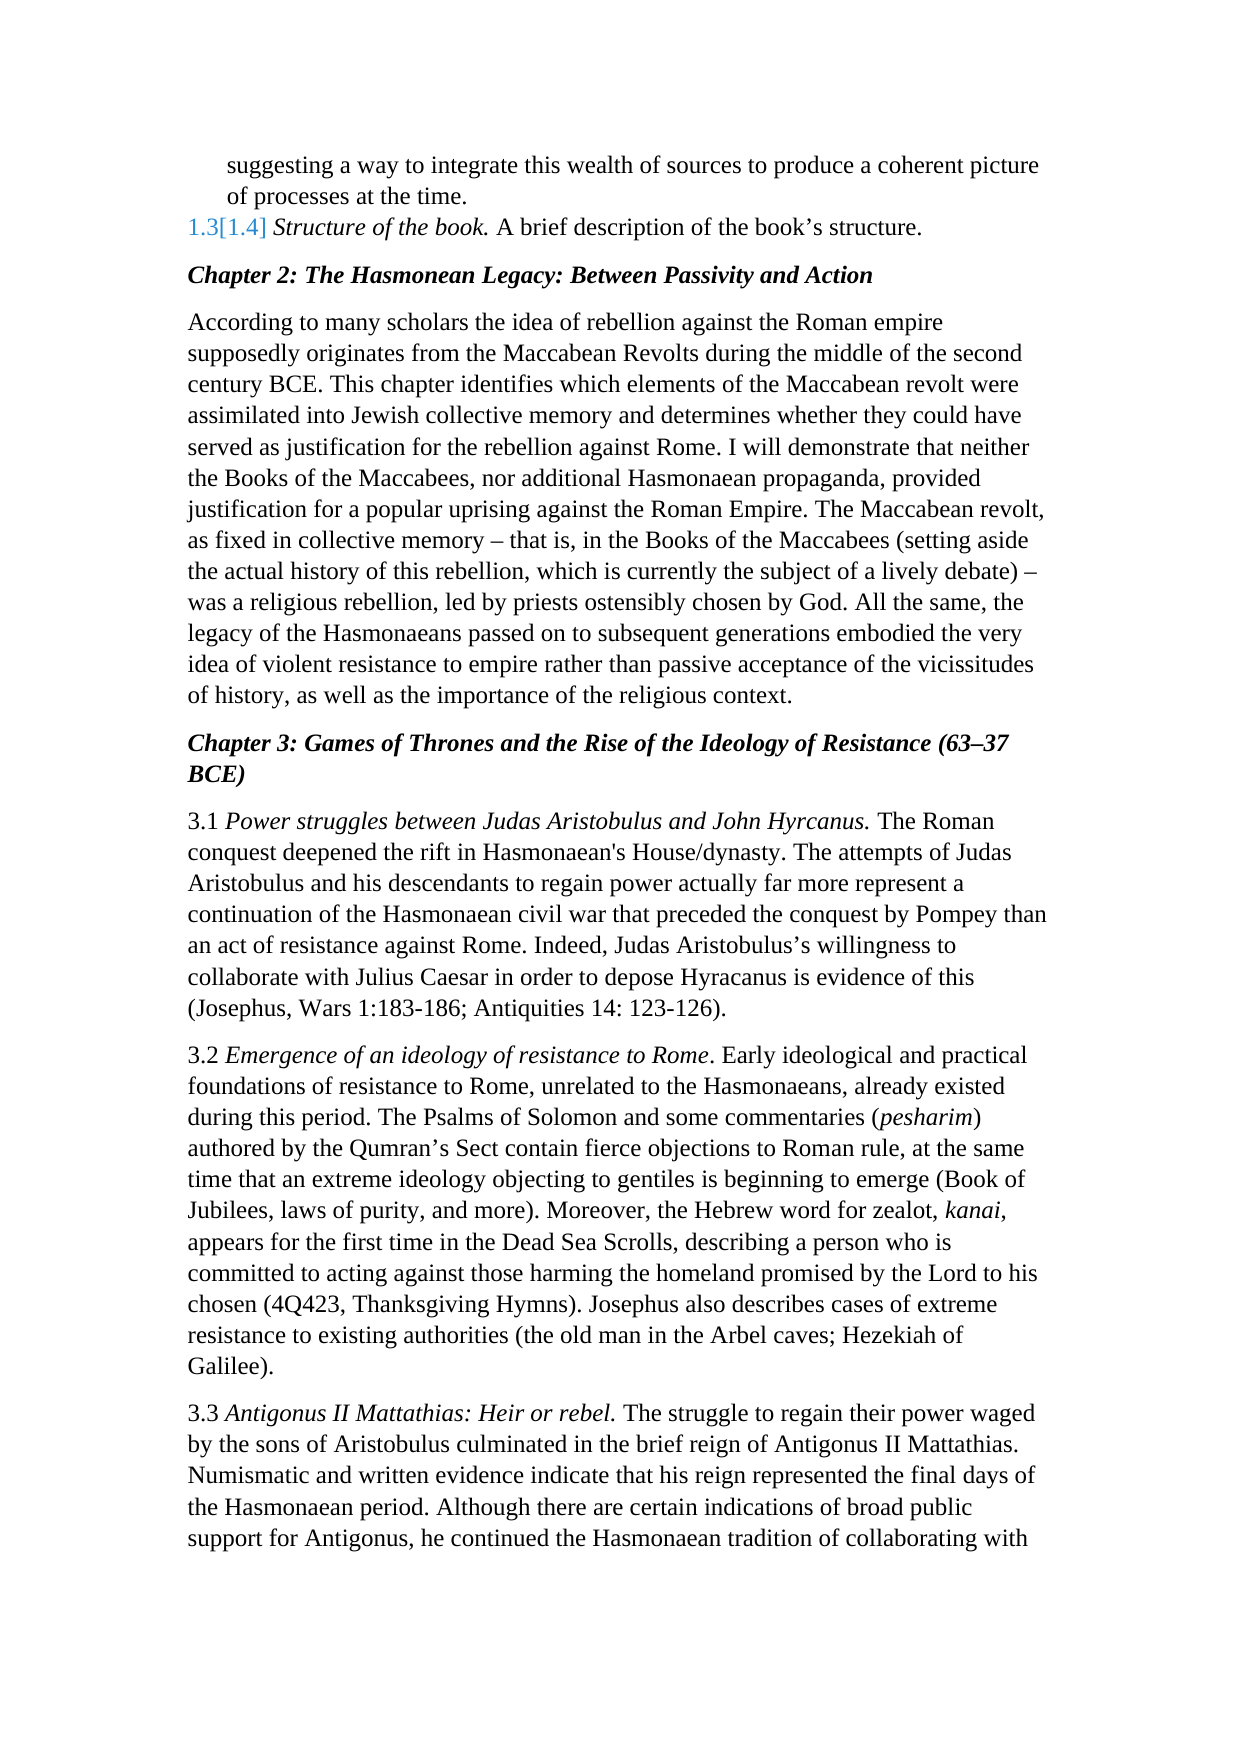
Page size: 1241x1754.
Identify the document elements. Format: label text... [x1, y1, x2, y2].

text 3.1 Power struggles between Judas Aristobulus and John Hyrcanus. The Roman conquest deepened the rift in Hasmonaean's House/dynasty. The attempts of Judas Aristobulus and his descendants to regain power actually far more represent a continuation of the Hasmonaean civil war that preceded the conquest by Pompey than an act of resistance against Rome. Indeed, Judas Aristobulus’s willingness to collaborate with Julius Caesar in order to depose Hyracanus is evidence of this (Josephus, Wars 1:183-186; Antiquities 14: 123-126). [187, 806, 1053, 1021]
text 3.2 Emergence of an ideology of resistance to Rome. Early ideological and practical foundations of resistance to Rome, unrelated to the Hasmonaeans, already existed during this period. The Psalms of Solomon and some commentaries (pesharim) authored by the Qumran’s Sect contain fierce objections to Roman rule, at the same time that an extreme ideology objecting to gentiles is beginning to emerge (Book of Jubilees, laws of purity, and more). Moreover, the Hebrew word for zealot, kanai, appears for the first time in the Dead Sea Scrolls, describing a person who is committed to acting against those harming the homeland promised by the Lord to his chosen (4Q423, Thanksgiving Hymns). Josephus also describes cases of extreme resistance to existing authorities (the old man in the Arbel caves; Hezekiah of Galilee). [187, 1040, 1053, 1379]
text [187, 1398, 1053, 1551]
text Chapter 3: Games of Thrones and the Rise of the Ideology of Resistance (63–37 BCE) [187, 728, 1053, 787]
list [187, 150, 1053, 210]
text According to many scholars the idea of rebellion against the Roman empire supposedly originates from the Maccabean Revolts during the middle of the second century BCE. This chapter identifies which elements of the Maccabean revolt were assimilated into Jewish collective memory and determines whether they could have served as justification for the rebellion against Rome. I will demonstrate that neither the Books of the Maccabees, nor additional Hasmonaean propaganda, provided justification for a popular uprising against the Roman Empire. The Maccabean revolt, as fixed in collective memory – that is, in the Books of the Maccabees (setting aside the actual history of this rebellion, which is currently the subject of a lively debate) – was a religious rebellion, led by priests ostensibly chosen by God. All the same, the legacy of the Hasmonaeans passed on to subsequent generations embodied the very idea of violent resistance to empire rather than passive acceptance of the vicissitudes of history, as well as the importance of the religious context. [187, 307, 1053, 709]
list Structure of the book. A brief description of the book’s structure. [187, 212, 1053, 241]
text Chapter 2: The Hasmonean Legacy: Between Passivity and Action [187, 260, 1053, 288]
